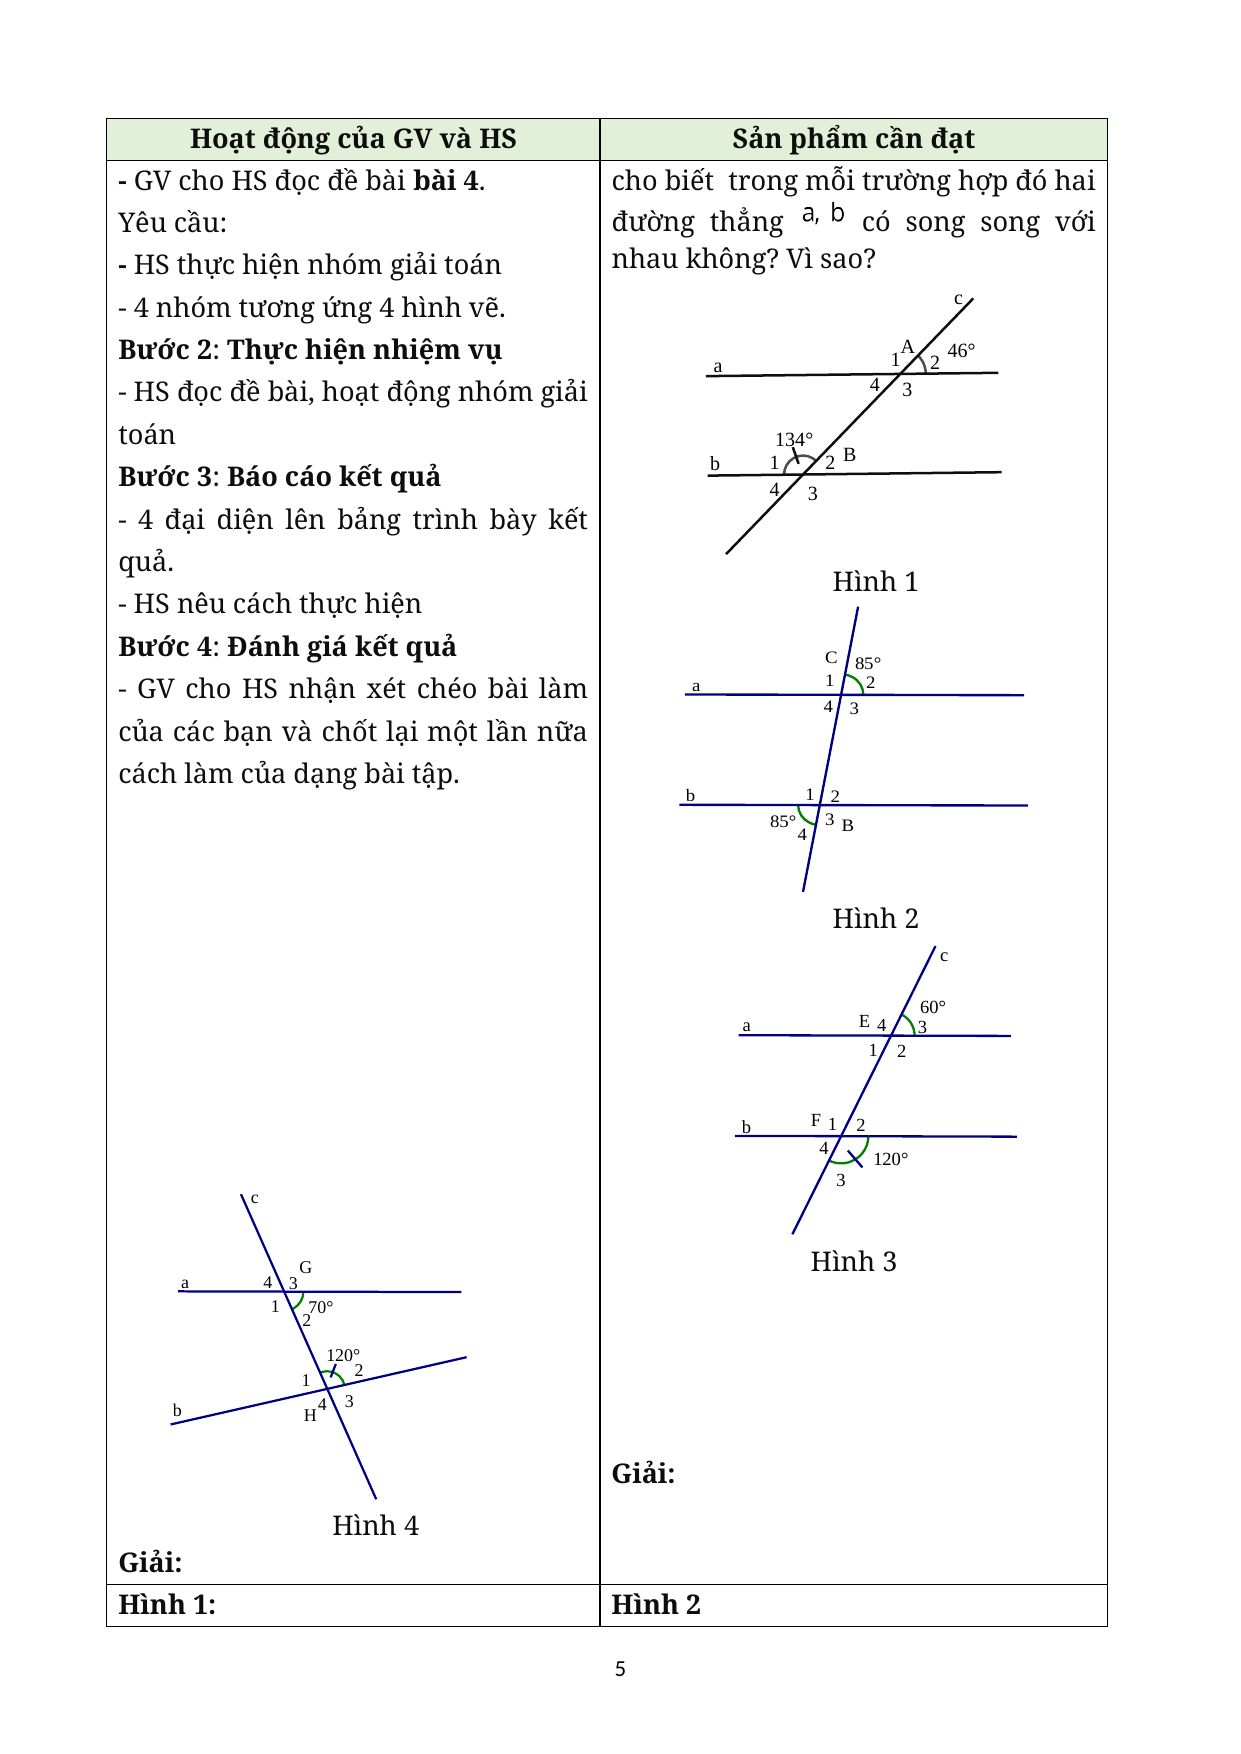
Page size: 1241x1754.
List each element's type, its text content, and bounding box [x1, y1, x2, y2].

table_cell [107, 161, 599, 1584]
table_header Sản phẩm cần đạt [601, 119, 1107, 160]
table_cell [601, 1585, 1107, 1626]
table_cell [601, 161, 1107, 1584]
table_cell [107, 1585, 599, 1626]
table_header Hoạt động của GV và HS [107, 119, 599, 160]
